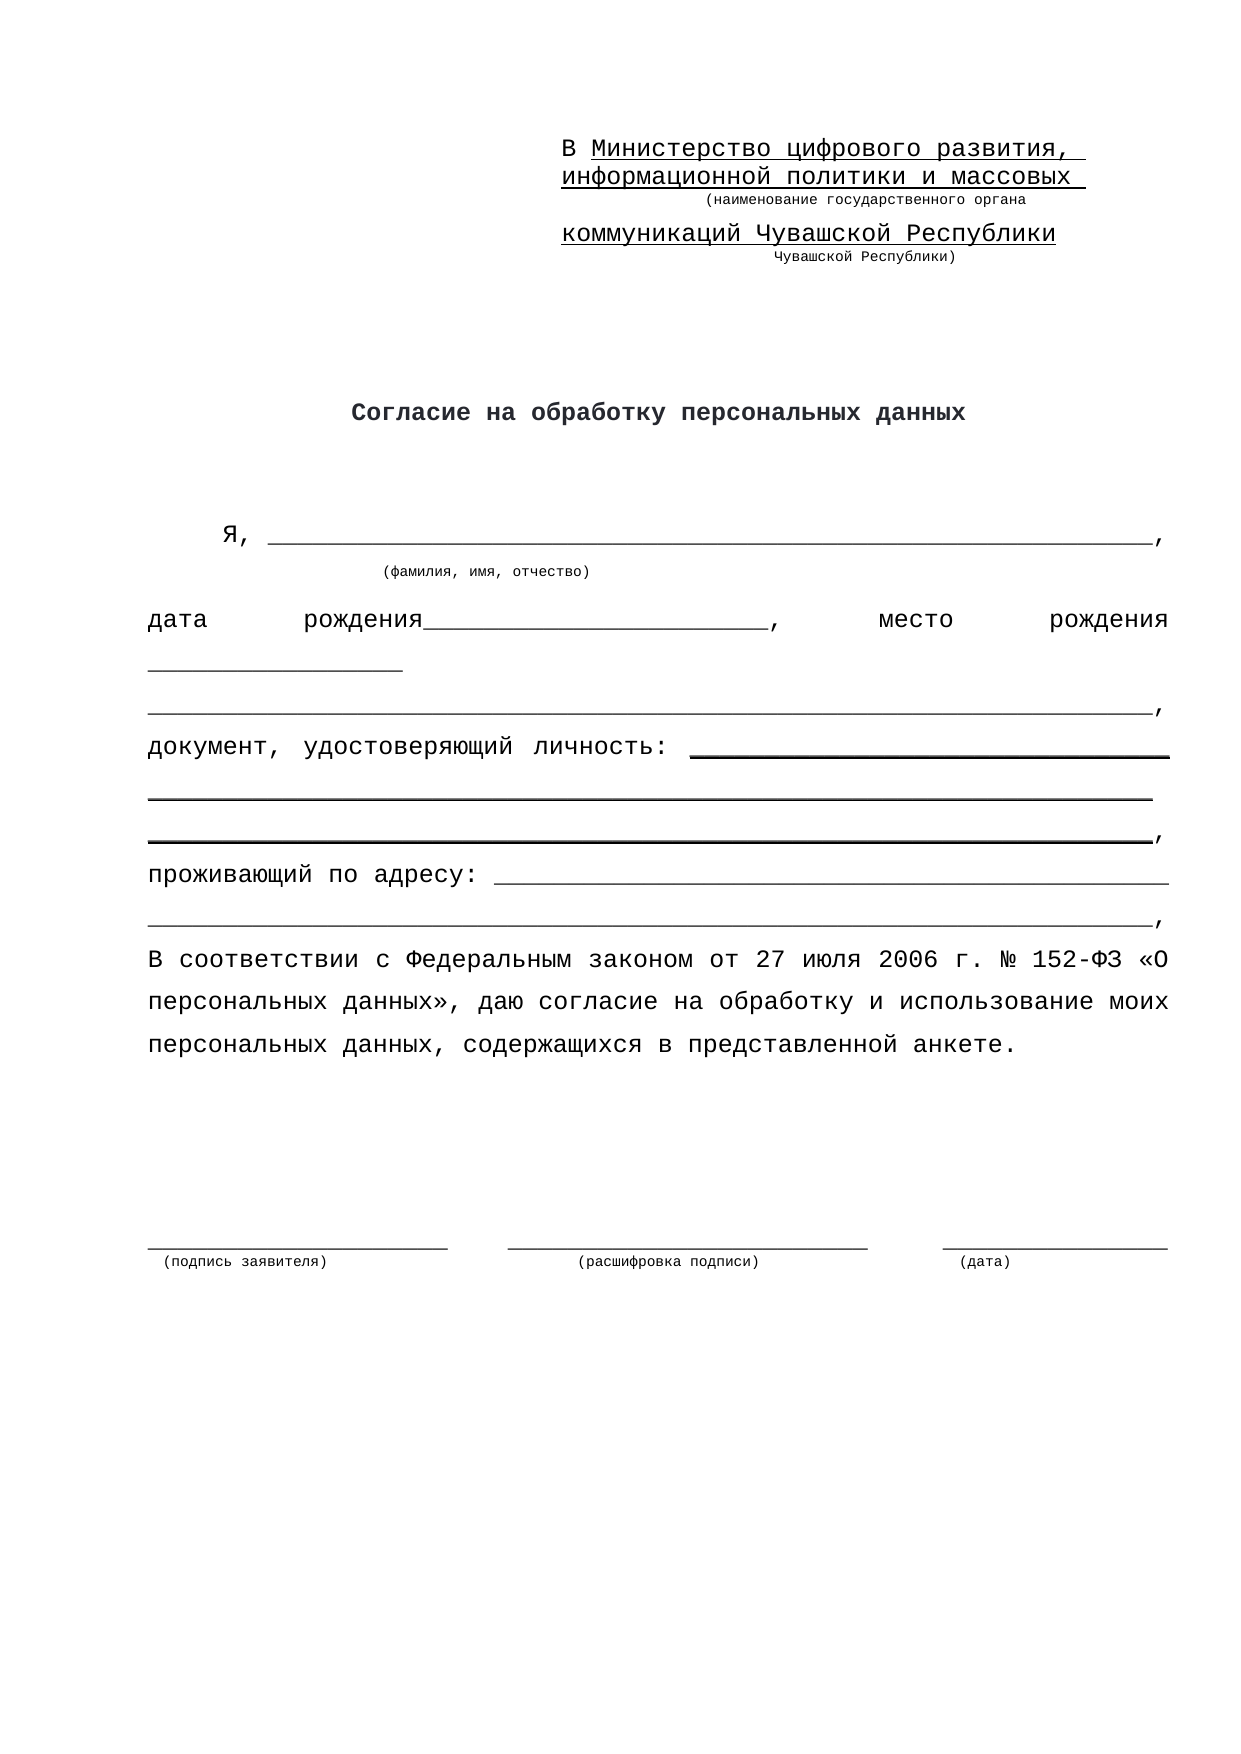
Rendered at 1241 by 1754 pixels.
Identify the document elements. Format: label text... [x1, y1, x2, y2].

text (наименование государственного органа [561, 192, 1169, 221]
text Чувашской Республики) [561, 249, 1169, 277]
text дата рождения_______________________, место рождения _________________ ___________________________________________________________________, документ, удостоверяющий личность: ________________________________ ___________________________________________________________________ ___________________________________________________________________, проживающий по адресу: _____________________________________________ ___________________________________________________________________, В соответствии с Федеральным законом от 27 июля 2006 г. № 152-ФЗ «О персональных данных», даю согласие на обработку и использование моих персональных данных, содержащихся в представленной анкете. [148, 606, 1169, 1060]
text коммуникаций Чувашской Республики [561, 221, 1169, 249]
text Я, ___________________________________________________________, [148, 521, 1169, 550]
text Согласие на обработку персональных данных [148, 399, 1169, 428]
text ____________________ ________________________ _______________ [148, 1226, 1169, 1254]
text В Министерство цифрового развития, информационной политики и массовых [561, 136, 1169, 192]
text (фамилия, имя, отчество) [148, 564, 1169, 592]
text (подпись заявителя) (расшифровка подписи) (дата) [148, 1254, 1169, 1283]
